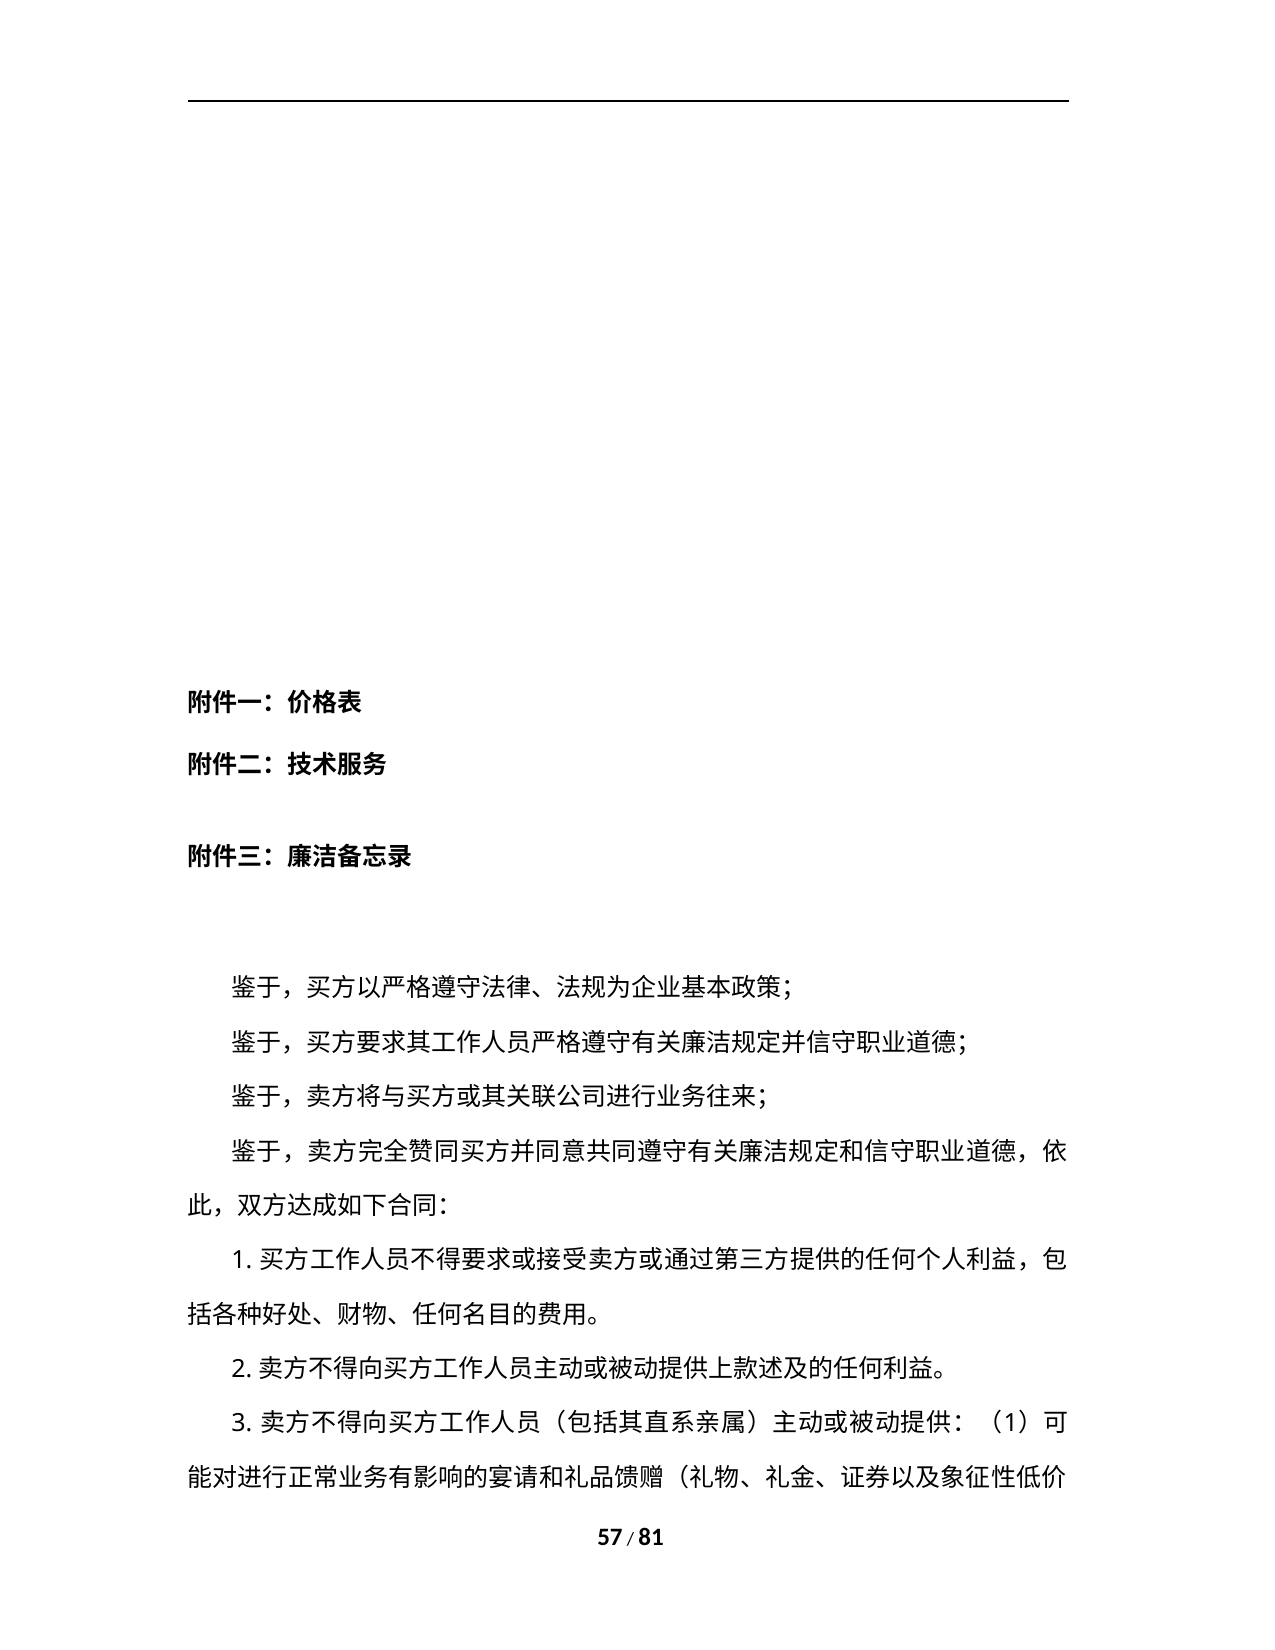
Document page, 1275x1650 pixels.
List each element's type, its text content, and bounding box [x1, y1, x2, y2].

text 2. 卖方不得向买方工作人员主动或被动提供上款述及的任何利益。 [187, 1348, 1069, 1385]
text 鉴于，卖方将与买方或其关联公司进行业务往来； [187, 1077, 1069, 1113]
text 附件二：技术服务 [187, 744, 1069, 780]
text 附件一：价格表 [187, 682, 1069, 718]
text 附件三：廉洁备忘录 [187, 836, 1069, 872]
text 鉴于，买方要求其工作人员严格遵守有关廉洁规定并信守职业道德； [187, 1022, 1069, 1058]
text 1. 买方工作人员不得要求或接受卖方或通过第三方提供的任何个人利益，包括各种好处、财物、任何名目的费用。 [187, 1240, 1069, 1330]
text 鉴于，买方以严格遵守法律、法规为企业基本政策； [187, 968, 1069, 1004]
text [187, 1403, 1069, 1493]
text 鉴于，卖方完全赞同买方并同意共同遵守有关廉洁规定和信守职业道德，依此，双方达成如下合同： [187, 1131, 1069, 1222]
